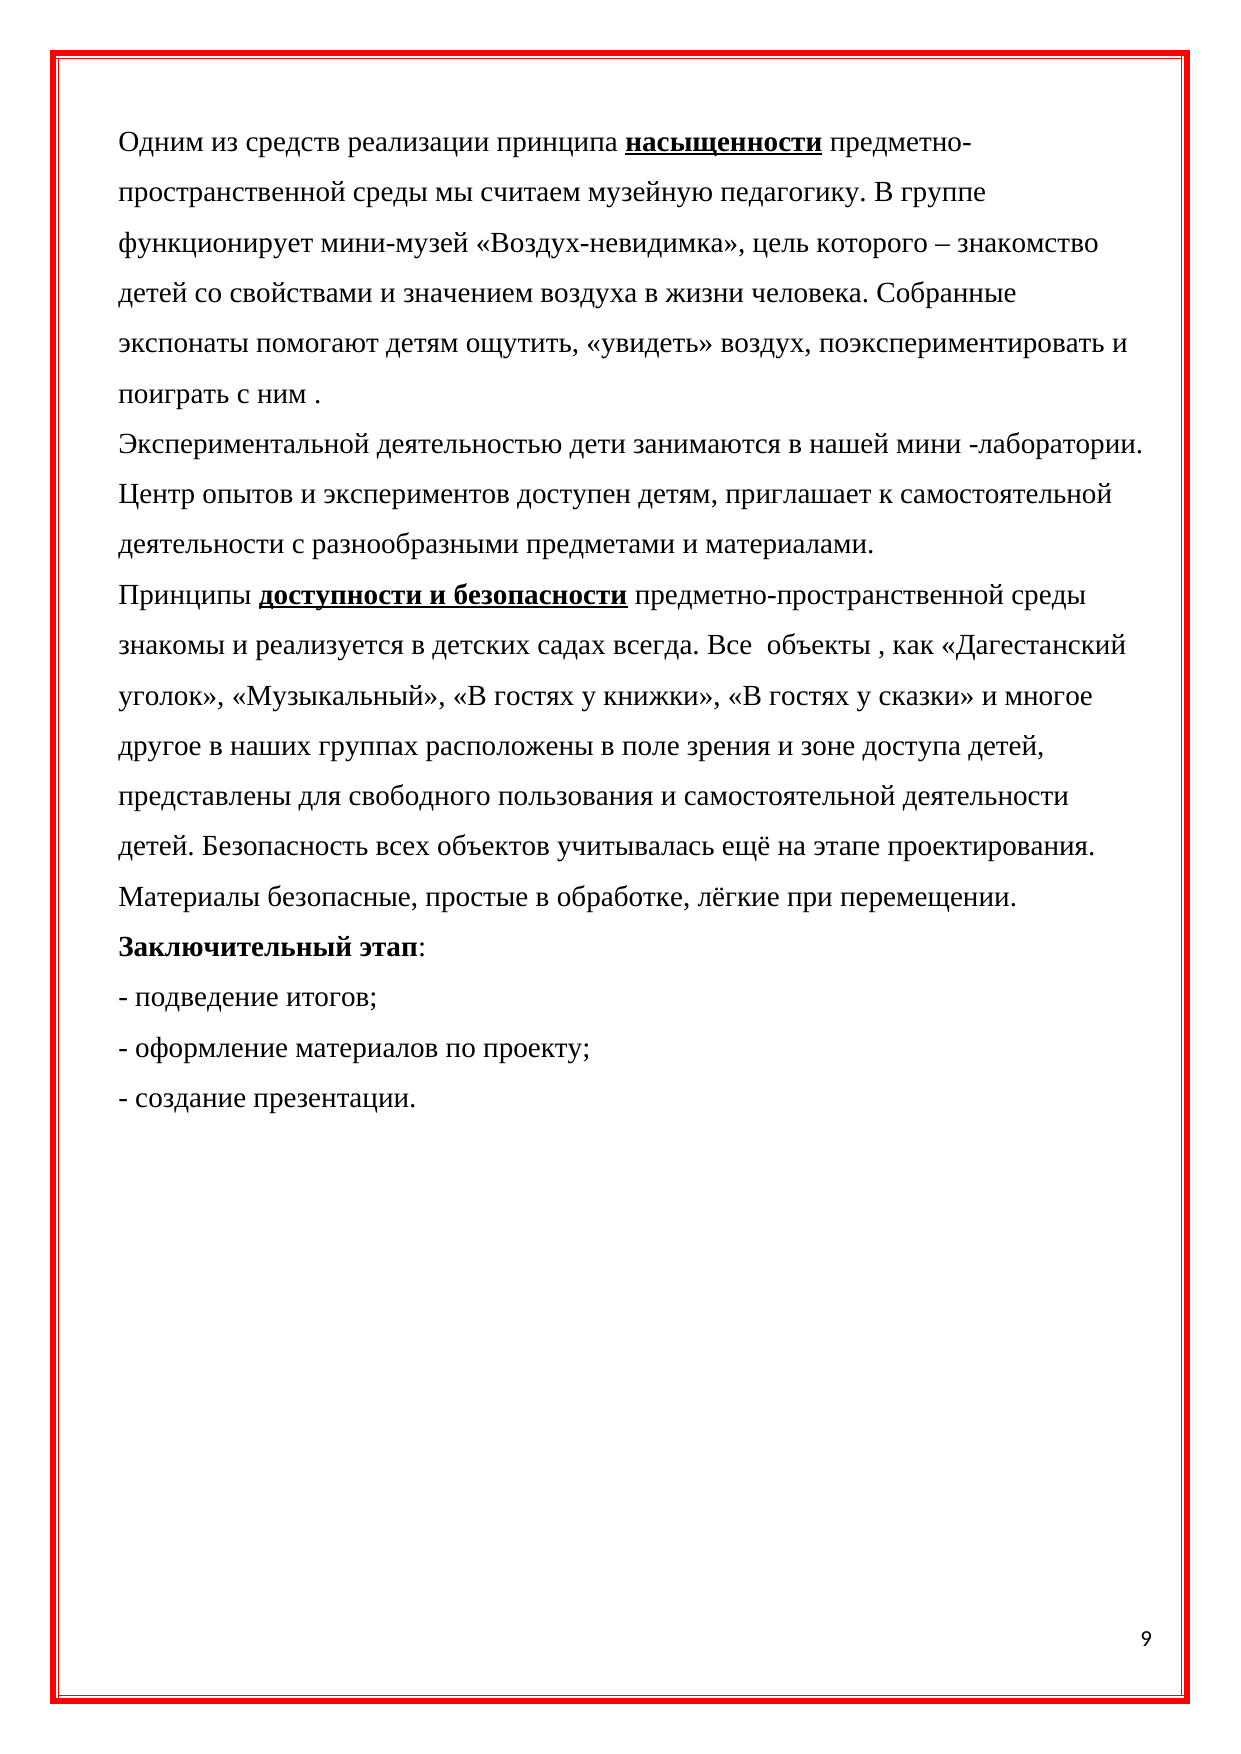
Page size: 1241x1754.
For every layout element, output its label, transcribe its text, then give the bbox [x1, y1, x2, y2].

text - оформление материалов по проекту; [118, 1030, 1152, 1063]
text Одним из средств реализации принципа насыщенности предметно-пространственной среды мы считаем музейную педагогику. В группе функционирует мини-музей «Воздух-невидимка», цель которого – знакомство детей со свойствами и значением воздуха в жизни человека. Собранные экспонаты помогают детям ощутить, «увидеть» воздух, поэкспериментировать и поиграть с ним . [118, 124, 1152, 409]
text Принципы доступности и безопасности предметно-пространственной среды знакомы и реализуется в детских садах всегда. Все объекты , как «Дагестанский уголок», «Музыкальный», «В гостях у книжки», «В гостях у сказки» и многое другое в наших группах расположены в поле зрения и зоне доступа детей, представлены для свободного пользования и самостоятельной деятельности детей. Безопасность всех объектов учитывалась ещё на этапе проектирования. Материалы безопасные, простые в обработке, лёгкие при перемещении. [118, 577, 1152, 912]
text - создание презентации. [118, 1080, 1152, 1114]
text - подведение итогов; [118, 979, 1152, 1013]
text Заключительный этап: [118, 929, 1152, 963]
text Экспериментальной деятельностью дети занимаются в нашей мини -лаборатории. Центр опытов и экспериментов доступен детям, приглашает к самостоятельной деятельности с разнообразными предметами и материалами. [118, 426, 1152, 560]
